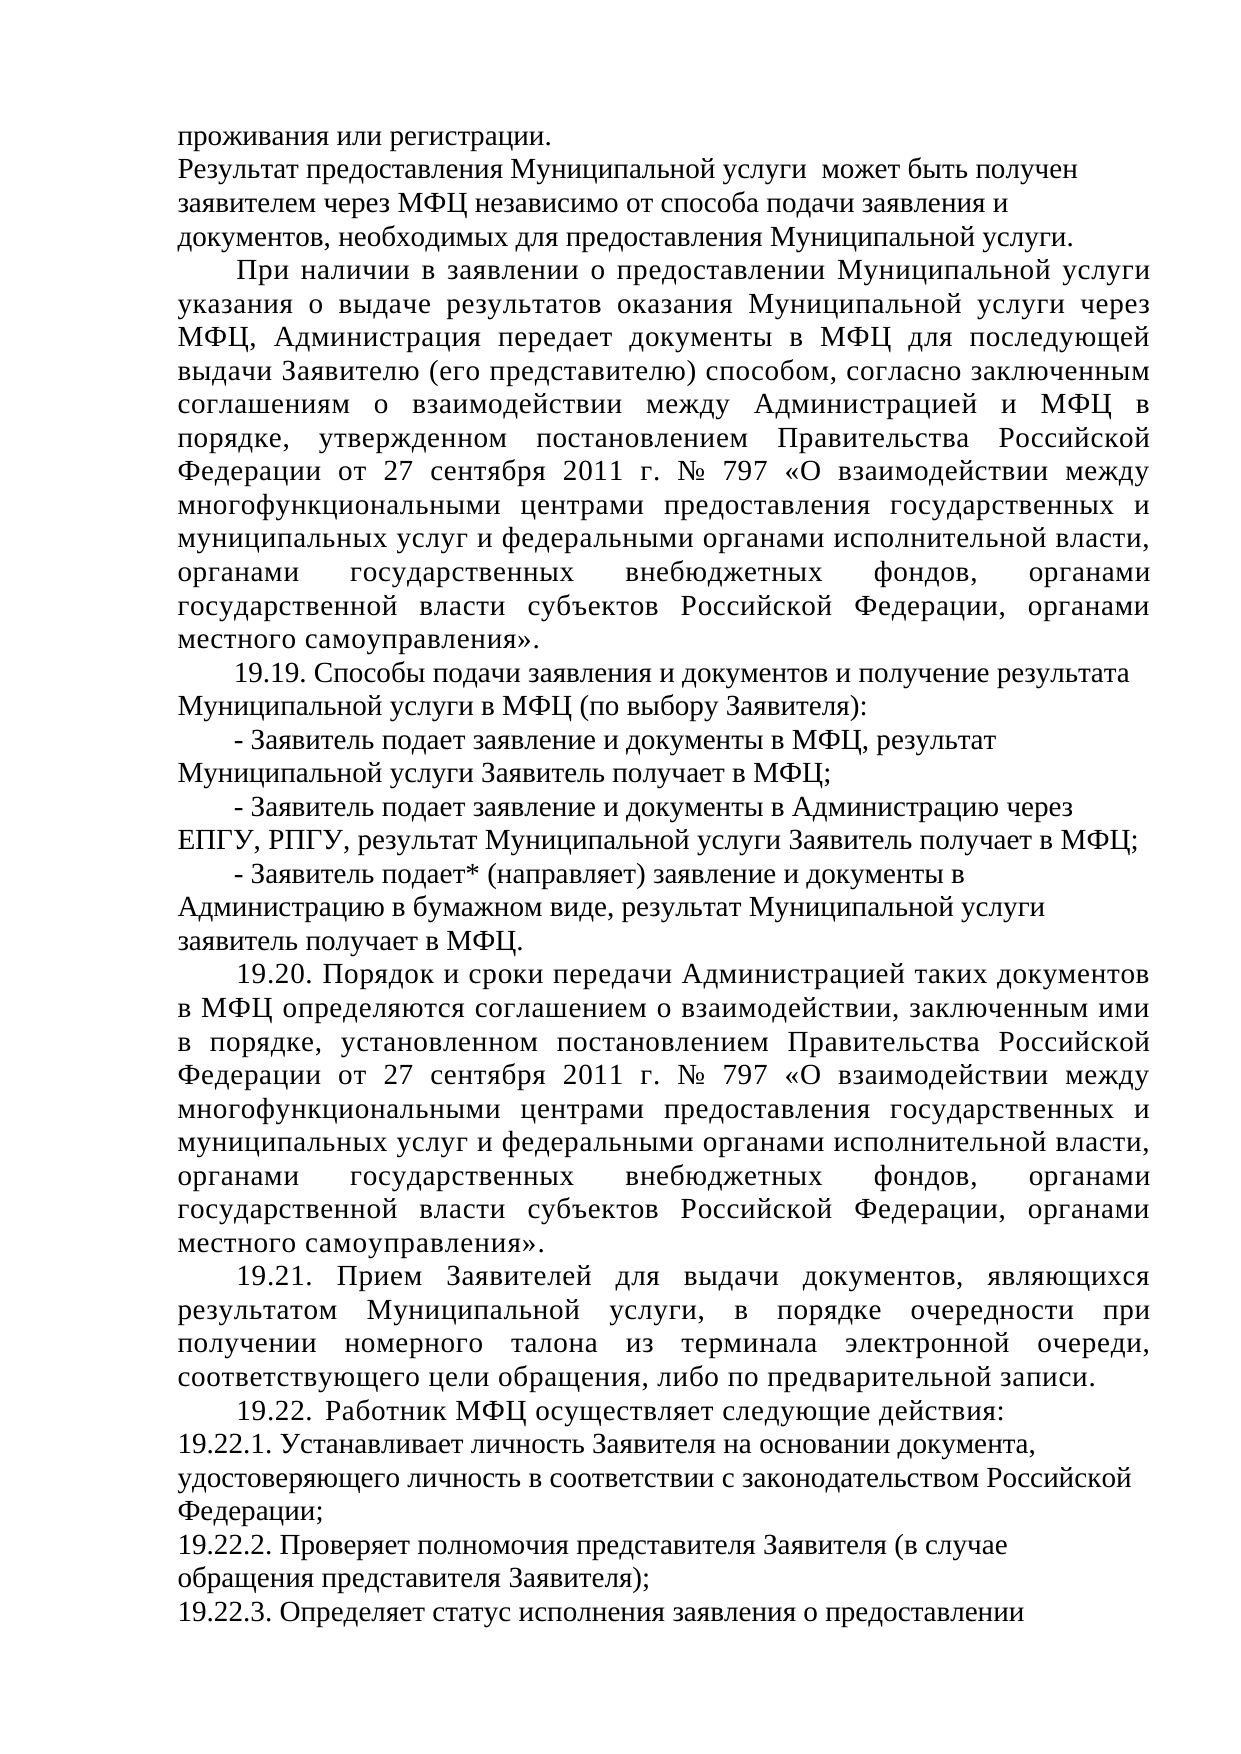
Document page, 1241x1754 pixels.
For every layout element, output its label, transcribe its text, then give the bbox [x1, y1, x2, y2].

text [177, 1594, 1152, 1627]
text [177, 118, 1152, 152]
text 19.20. Порядок и сроки передачи Администрацией таких документов в МФЦ определяются соглашением о взаимодействии, заключенным ими в порядке, установленном постановлением Правительства Российской Федерации от 27 сентября 2011 г. № 797 «О взаимодействии между многофункциональными центрами предоставления государственных и муниципальных услуг и федеральными органами исполнительной власти, органами государственных внебюджетных фондов, органами государственной власти субъектов Российской Федерации, органами местного самоуправления». [177, 957, 1152, 1258]
text 19.22.2. Проверяет полномочия представителя Заявителя (в случае обращения представителя Заявителя); [177, 1527, 1152, 1594]
text 19.21. Прием Заявителей для выдачи документов, являющихся результатом Муниципальной услуги, в порядке очередности при получении номерного талона из терминала электронной очереди, соответствующего цели обращения, либо по предварительной записи. [177, 1258, 1152, 1393]
text Результат предоставления Муниципальной услуги может быть получен заявителем через МФЦ независимо от способа подачи заявления и документов, необходимых для предоставления Муниципальной услуги. [177, 152, 1152, 252]
text - Заявитель подает заявление и документы в Администрацию через ЕПГУ, РПГУ, результат Муниципальной услуги Заявитель получает в МФЦ; [177, 789, 1152, 856]
text При наличии в заявлении о предоставлении Муниципальной услуги указания о выдаче результатов оказания Муниципальной услуги через МФЦ, Администрация передает документы в МФЦ для последующей выдачи Заявителю (его представителю) способом, согласно заключенным соглашениям о взаимодействии между Администрацией и МФЦ в порядке, утвержденном постановлением Правительства Российской Федерации от 27 сентября 2011 г. № 797 «О взаимодействии между многофункциональными центрами предоставления государственных и муниципальных услуг и федеральными органами исполнительной власти, органами государственных внебюджетных фондов, органами государственной власти субъектов Российской Федерации, органами местного самоуправления». [177, 252, 1152, 655]
text - Заявитель подает заявление и документы в МФЦ, результат Муниципальной услуги Заявитель получает в МФЦ; [177, 722, 1152, 789]
text - Заявитель подает* (направляет) заявление и документы в Администрацию в бумажном виде, результат Муниципальной услуги заявитель получает в МФЦ. [177, 856, 1152, 957]
text 19.19. Способы подачи заявления и документов и получение результата Муниципальной услуги в МФЦ (по выбору Заявителя): [177, 655, 1152, 722]
text 19.22.1. Устанавливает личность Заявителя на основании документа, удостоверяющего личность в соответствии с законодательством Российской Федерации; [177, 1426, 1152, 1527]
list Работник МФЦ осуществляет следующие действия: [177, 1393, 1152, 1426]
